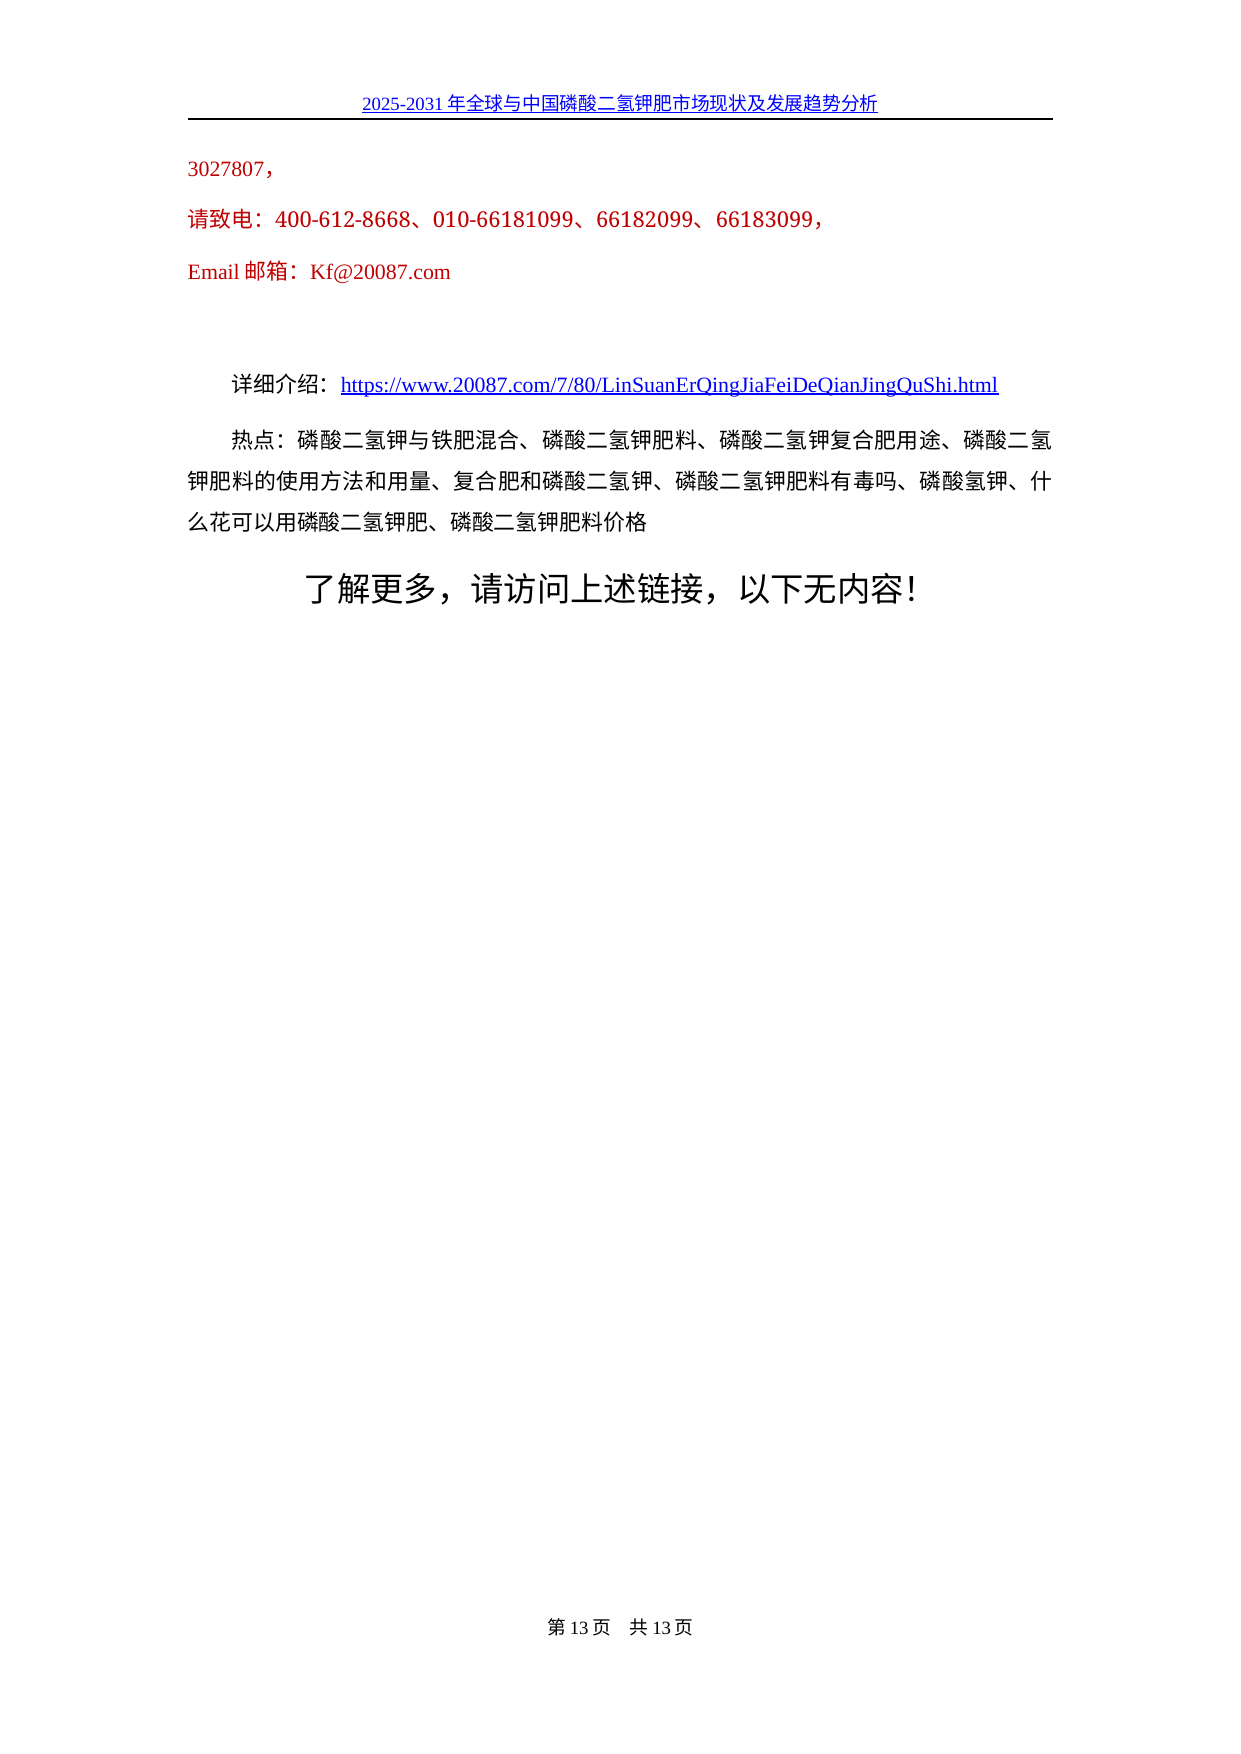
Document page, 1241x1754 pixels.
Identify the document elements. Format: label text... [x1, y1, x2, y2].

text 热点：磷酸二氢钾与铁肥混合、磷酸二氢钾肥料、磷酸二氢钾复合肥用途、磷酸二氢钾肥料的使用方法和用量、复合肥和磷酸二氢钾、磷酸二氢钾肥料有毒吗、磷酸氢钾、什么花可以用磷酸二氢钾肥、磷酸二氢钾肥料价格 [187, 423, 1053, 537]
text 详细介绍：https://www.20087.com/7/80/LinSuanErQingJiaFeiDeQianJingQuShi.html [187, 366, 1053, 399]
text 请致电：400-612-8668、010-66181099、66182099、66183099， [187, 202, 1053, 234]
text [187, 150, 1053, 183]
title 了解更多，请访问上述链接，以下无内容！ [187, 554, 1053, 619]
text Email邮箱：Kf@20087.com [187, 253, 1053, 286]
